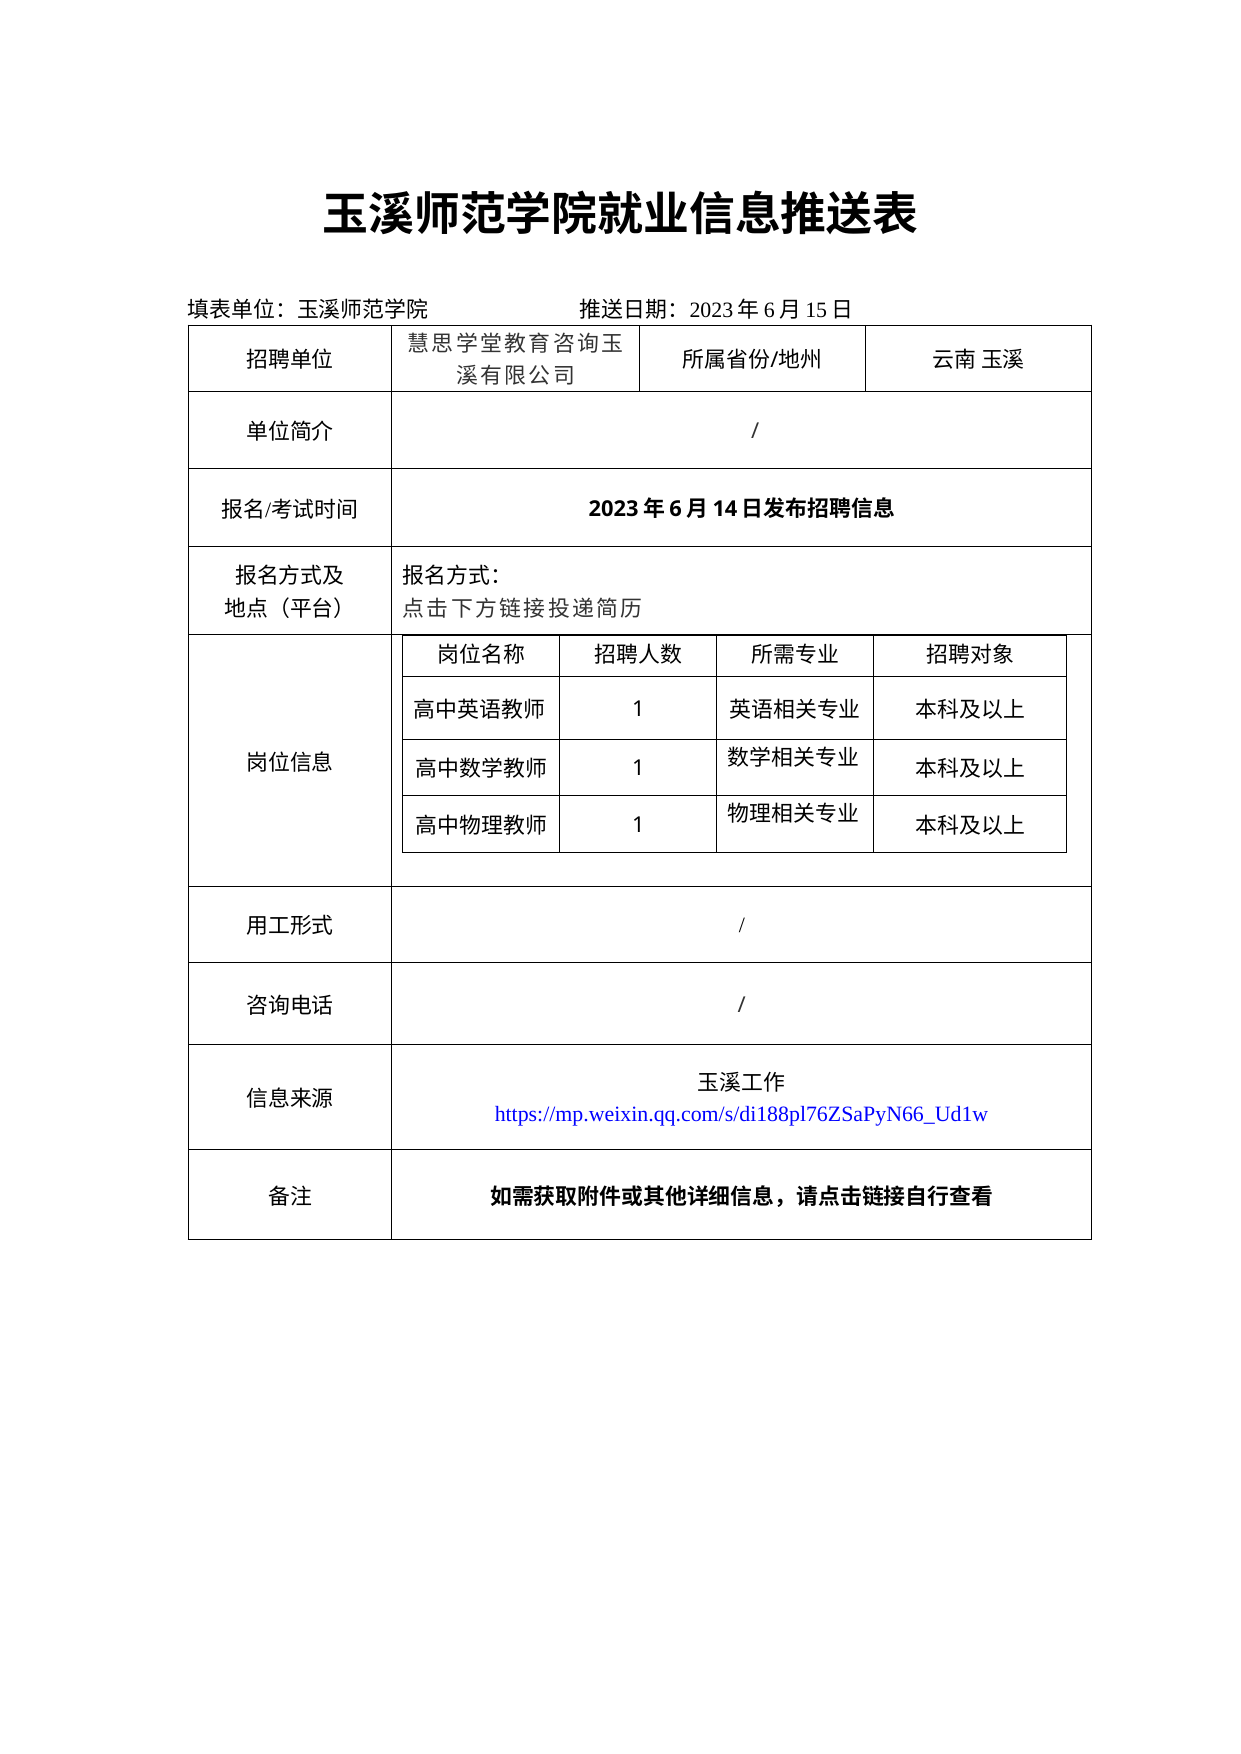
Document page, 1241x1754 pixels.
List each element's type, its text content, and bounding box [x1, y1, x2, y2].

table_cell 岗位信息 [189, 635, 391, 886]
table_cell 如需获取附件或其他详细信息，请点击链接自行查看 [392, 1150, 1091, 1239]
text 填表单位：玉溪师范学院 推送日期：2023年6月15日 [187, 292, 1053, 324]
table_cell 信息来源 [189, 1045, 391, 1149]
table_cell 报名/考试时间 [189, 469, 391, 546]
text 玉溪师范学院就业信息推送表 [187, 162, 1053, 259]
table_cell 单位简介 [189, 392, 391, 468]
table_cell 玉溪工作 https://mp.weixin.qq.com/s/di188pl76ZSaPyN66_Ud1w [392, 1045, 1091, 1149]
table_header 所属省份/地州 [640, 326, 865, 391]
table_cell 2023年6月14日发布招聘信息 [392, 469, 1091, 546]
table_cell 用工形式 [189, 887, 391, 962]
table_header 慧思学堂教育咨询玉溪有限公司 [392, 326, 639, 391]
table_cell [392, 635, 1091, 886]
table_cell / [392, 963, 1091, 1044]
table_header 招聘单位 [189, 326, 391, 391]
table_header 云南 玉溪 [866, 326, 1091, 391]
table_cell 报名方式： 点击下方链接投递简历 [392, 547, 1091, 634]
table_cell 报名方式及 地点（平台） [189, 547, 391, 634]
table_cell / [392, 392, 1091, 468]
table_cell / [392, 887, 1091, 962]
table_cell 咨询电话 [189, 963, 391, 1044]
table_cell 备注 [189, 1150, 391, 1239]
